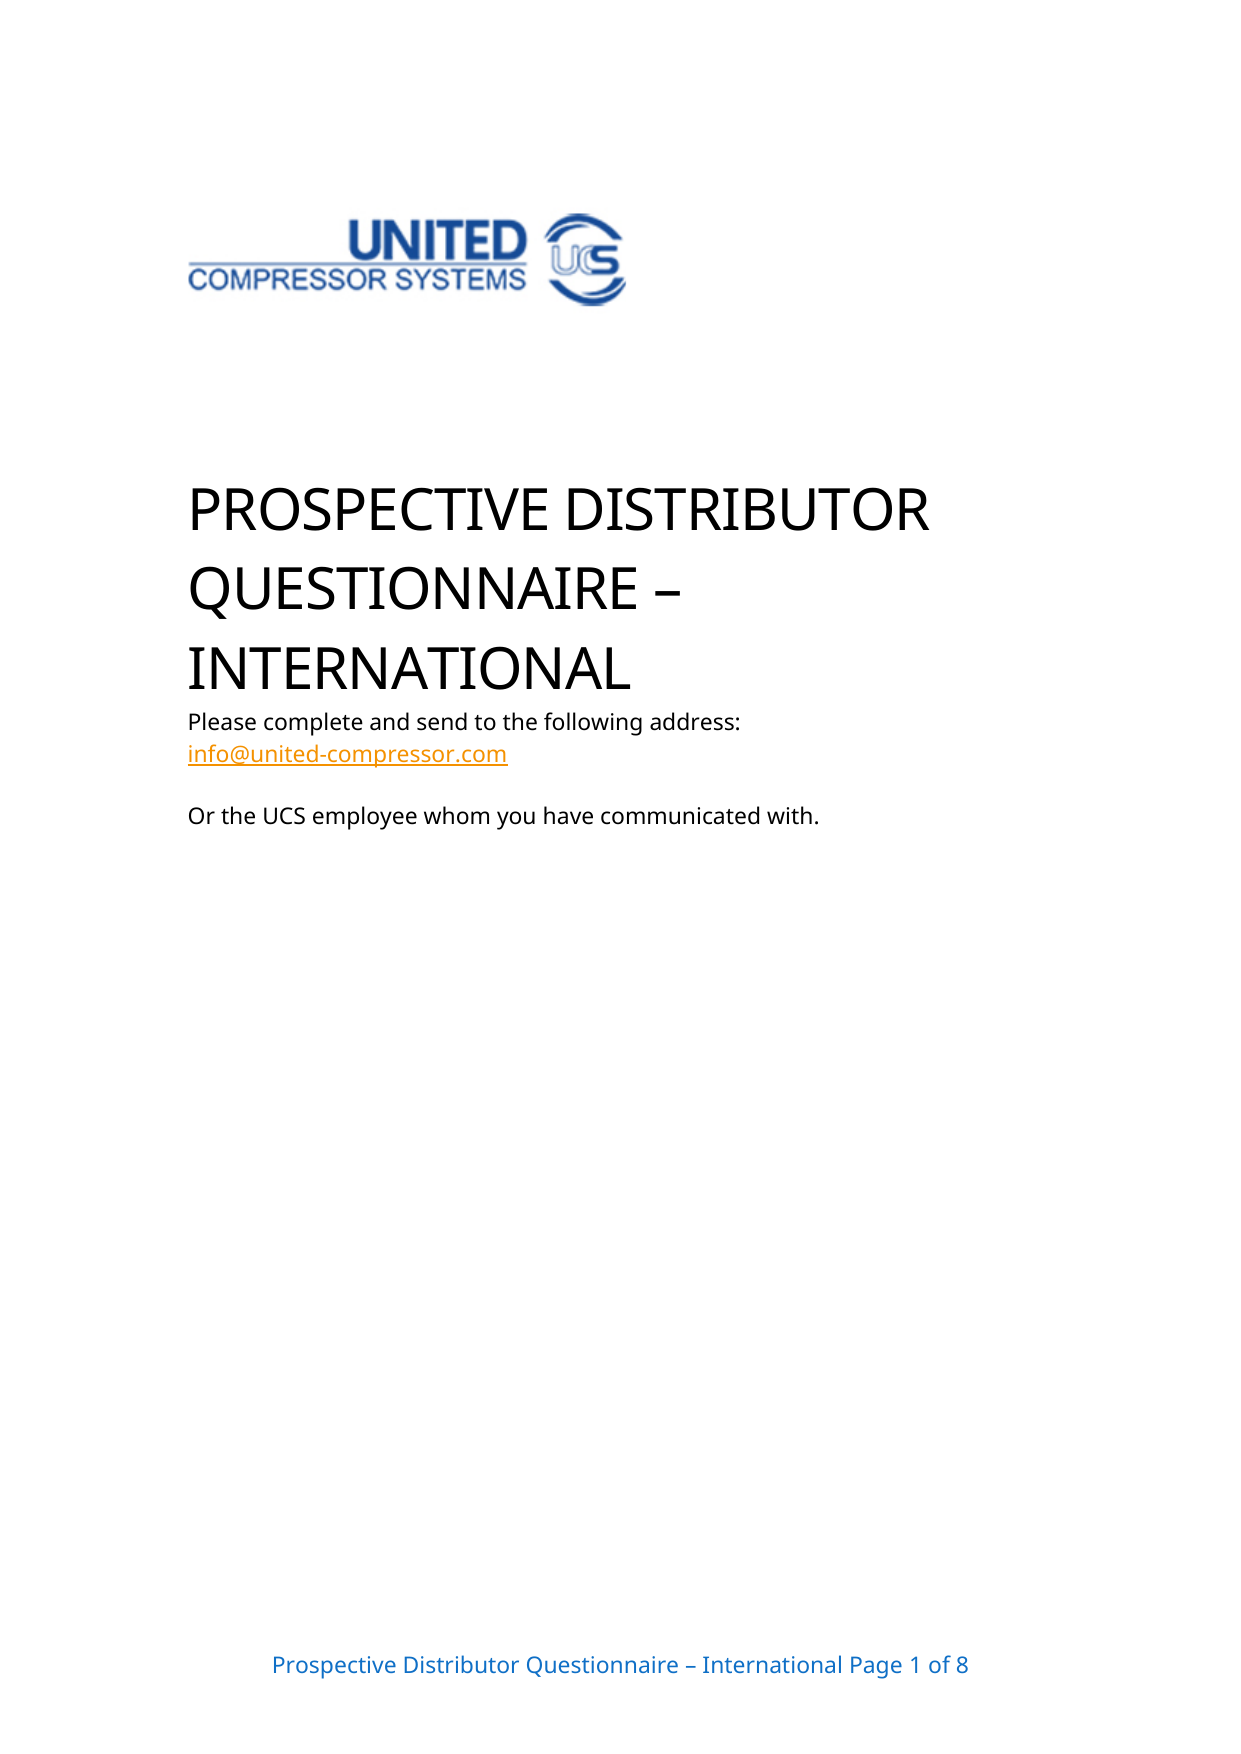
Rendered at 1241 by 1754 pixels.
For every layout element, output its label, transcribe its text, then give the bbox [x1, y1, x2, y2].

title PROSPECTIVE DISTRIBUTOR QUESTIONNAIRE – INTERNATIONAL [187, 468, 1053, 706]
text Or the UCS employee whom you have communicated with. [187, 800, 1053, 831]
text Please complete and send to the following address: [187, 706, 1053, 738]
text info@united-compressor.com [187, 738, 1053, 769]
picture [188, 150, 627, 371]
